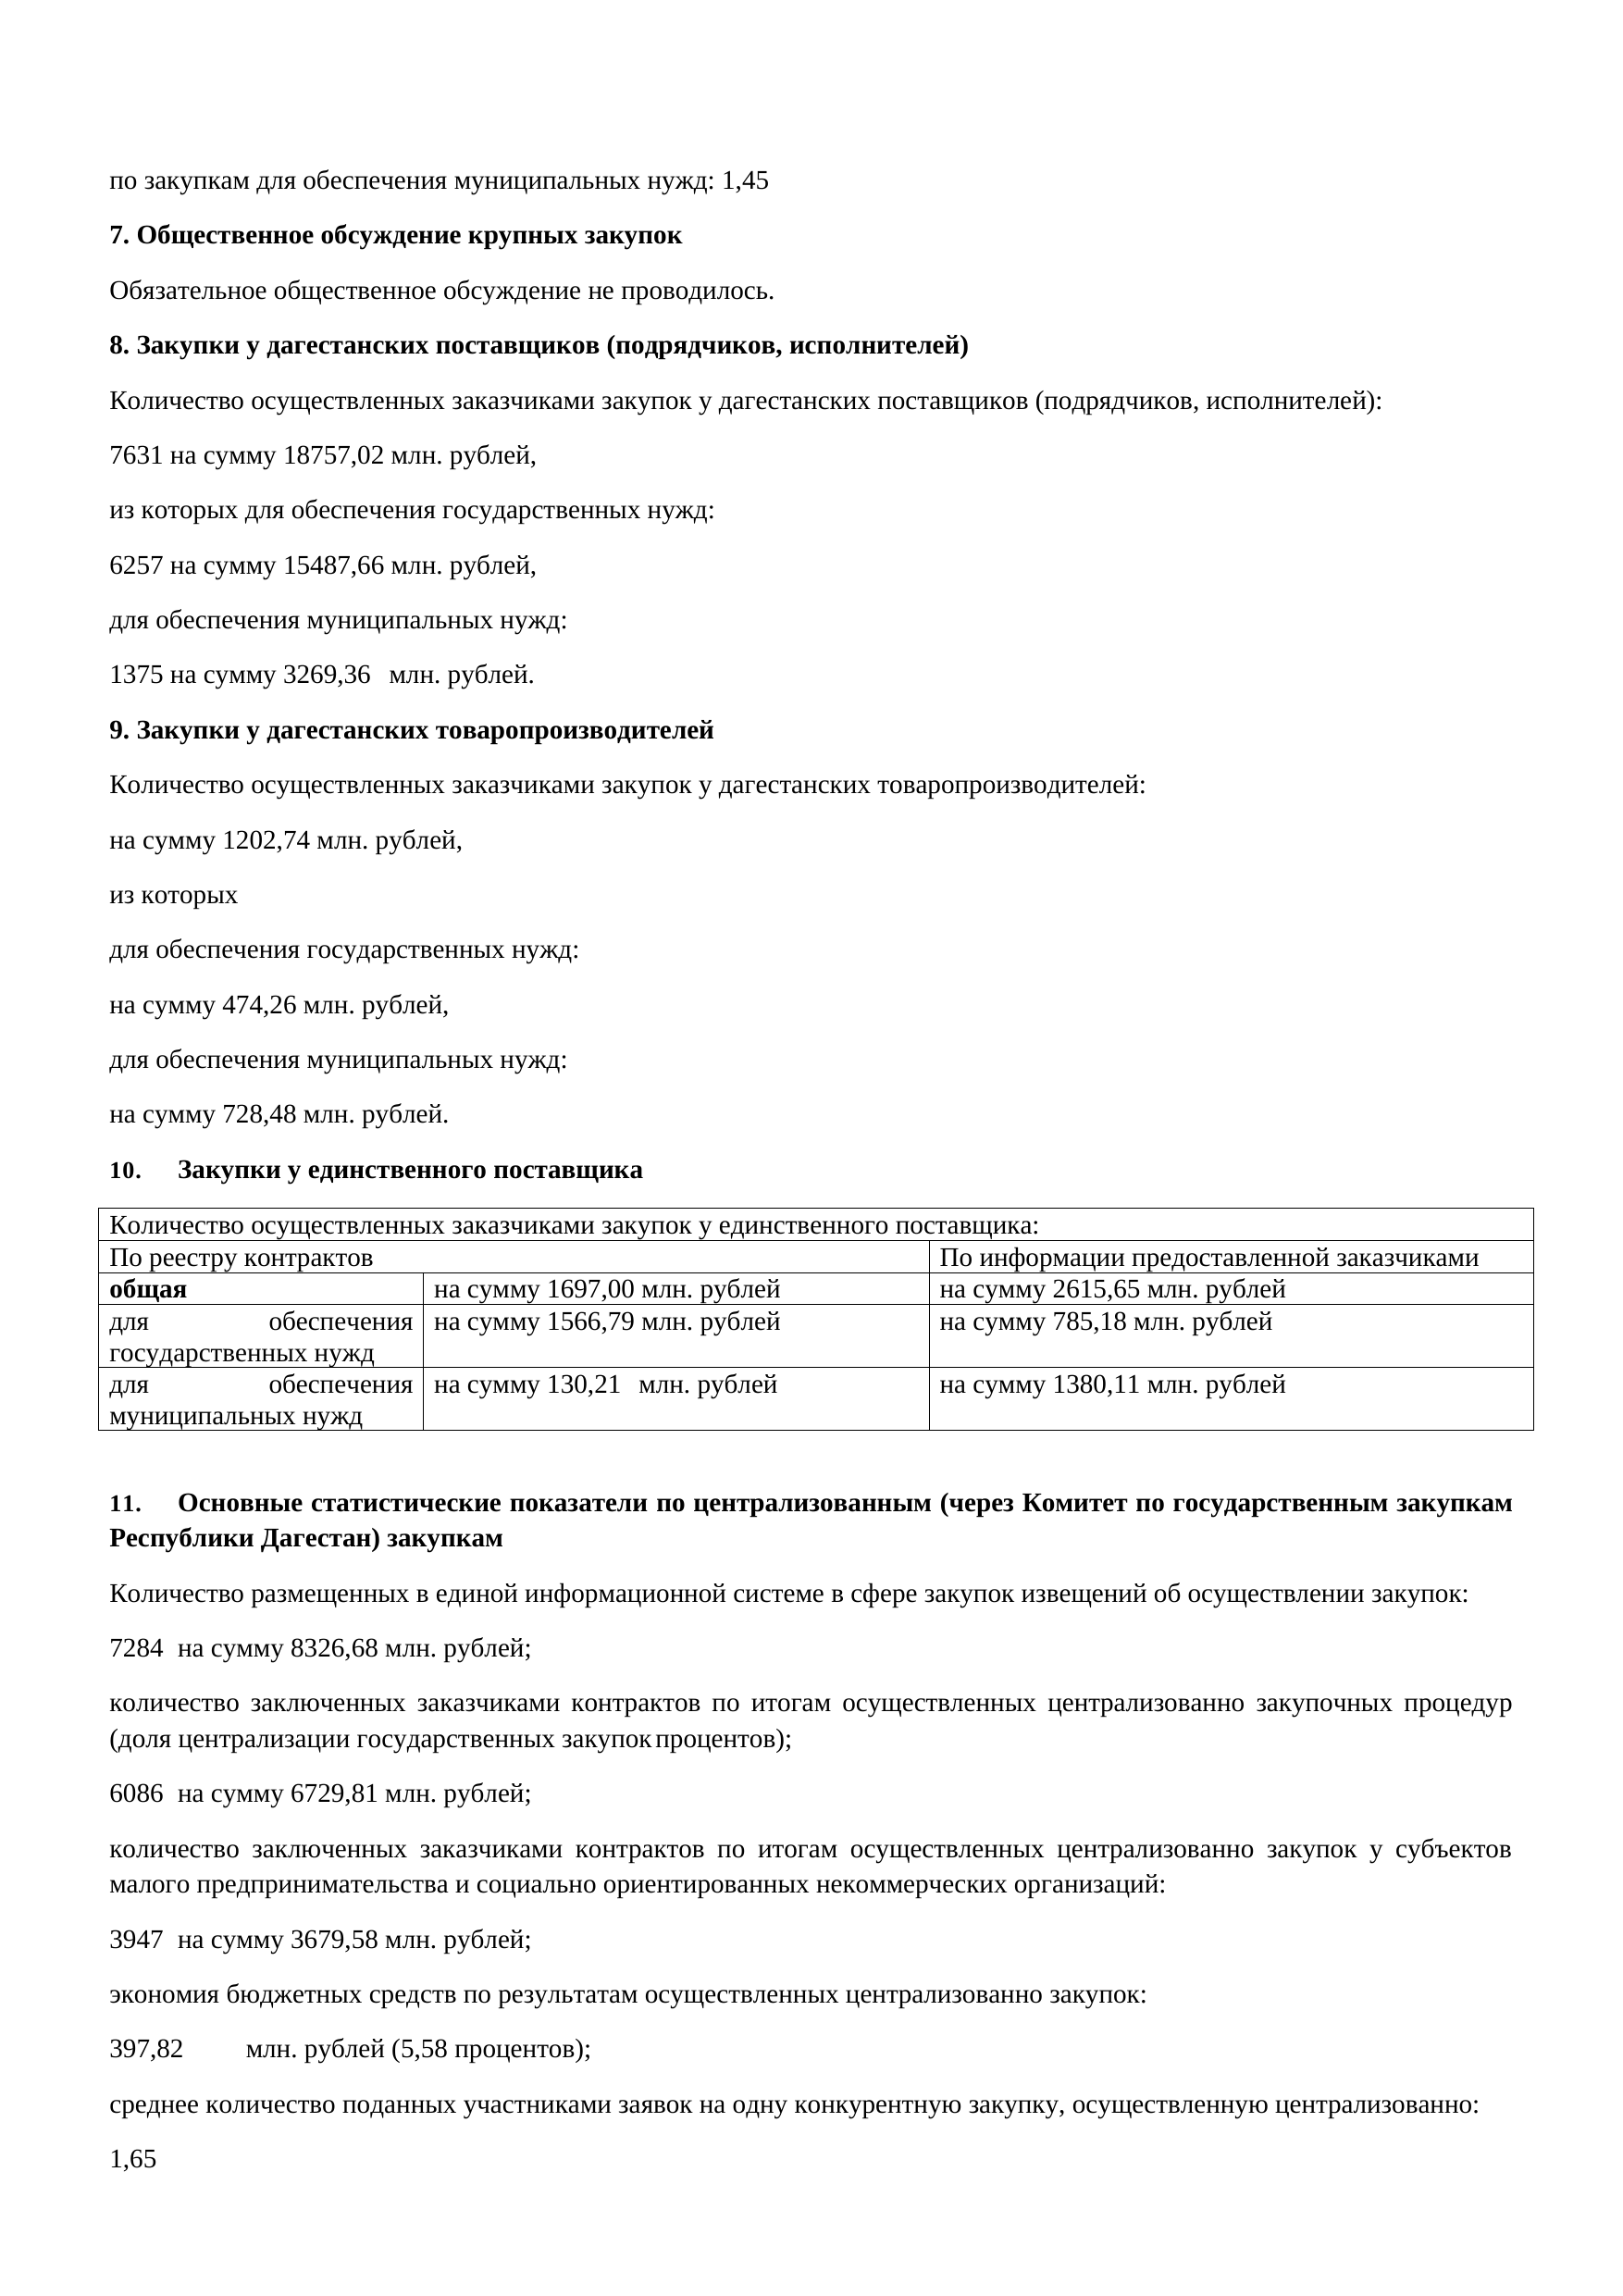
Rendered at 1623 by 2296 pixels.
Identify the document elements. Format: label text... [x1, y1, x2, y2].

table_cell на сумму 2615,65 млн. рублей [930, 1273, 1533, 1304]
text на сумму 728,48 млн. рублей. [109, 1098, 1514, 1129]
text для обеспечения государственных нужд: [109, 933, 1514, 964]
text 6086 на сумму 6729,81 млн. рублей; [109, 1777, 1514, 1808]
table_cell для обеспечения государственных нужд [99, 1305, 423, 1367]
text Обязательное общественное обсуждение не проводилось. [109, 274, 1514, 304]
text на сумму 1202,74 млн. рублей, [109, 824, 1514, 854]
text экономия бюджетных средств по результатам осуществленных централизованно закупок: [109, 1978, 1514, 2009]
text 3947 на сумму 3679,58 млн. рублей; [109, 1923, 1514, 1954]
table_header Количество осуществленных заказчиками закупок у единственного поставщика: [99, 1209, 1533, 1240]
text Количество осуществленных заказчиками закупок у дагестанских товаропроизводителей: [109, 768, 1514, 800]
text количество заключенных заказчиками контрактов по итогам осуществленных централизованно закупочных процедур (доля централизации государственных закупок процентов); [109, 1686, 1514, 1753]
text 8. Закупки у дагестанских поставщиков (подрядчиков, исполнителей) [109, 329, 1514, 360]
table_cell на сумму 1380,11 млн. рублей [930, 1368, 1533, 1430]
table_cell общая [99, 1273, 423, 1304]
table_cell на сумму 1566,79 млн. рублей [424, 1305, 929, 1367]
text 1375 на сумму 3269,36 млн. рублей. [109, 659, 1514, 689]
table_cell на сумму 1697,00 млн. рублей [424, 1273, 929, 1304]
text 7. Общественное обсуждение крупных закупок [109, 219, 1514, 250]
table_cell По реестру контрактов [99, 1241, 929, 1272]
text 1,65 [109, 2142, 1514, 2174]
text из которых для обеспечения государственных нужд: [109, 493, 1514, 525]
text для обеспечения муниципальных нужд: [109, 603, 1514, 635]
text 7284 на сумму 8326,68 млн. рублей; [109, 1632, 1514, 1663]
table_cell на сумму 130,21 млн. рублей [424, 1368, 929, 1430]
table_cell для обеспечения муниципальных нужд [99, 1368, 423, 1430]
text Количество размещенных в единой информационной системе в сфере закупок извещений об осуществлении закупок: [109, 1577, 1514, 1607]
text Количество осуществленных заказчиками закупок у дагестанских поставщиков (подрядчиков, исполнителей): [109, 384, 1514, 415]
text из которых [109, 878, 1514, 910]
list Основные статистические показатели по централизованным (через Комитет по государственным закупкам Республики Дагестан) закупкам [109, 1486, 1514, 1553]
list Закупки у единственного поставщика [109, 1153, 1514, 1184]
table_cell на сумму 785,18 млн. рублей [930, 1305, 1533, 1367]
text 7631 на сумму 18757,02 млн. рублей, [109, 439, 1514, 470]
text по закупкам для обеспечения муниципальных нужд: 1,45 [109, 164, 1514, 195]
text среднее количество поданных участниками заявок на одну конкурентную закупку, осуществленную централизованно: [109, 2088, 1514, 2118]
table_cell По информации предоставленной заказчиками [930, 1241, 1533, 1272]
text количество заключенных заказчиками контрактов по итогам осуществленных централизованно закупок у субъектов малого предпринимательства и социально ориентированных некоммерческих организаций: [109, 1832, 1514, 1899]
text 9. Закупки у дагестанских товаропроизводителей [109, 714, 1514, 744]
text 397,82 млн. рублей (5,58 процентов); [109, 2032, 1514, 2064]
text 6257 на сумму 15487,66 млн. рублей, [109, 549, 1514, 579]
text для обеспечения муниципальных нужд: [109, 1043, 1514, 1074]
text на сумму 474,26 млн. рублей, [109, 988, 1514, 1019]
